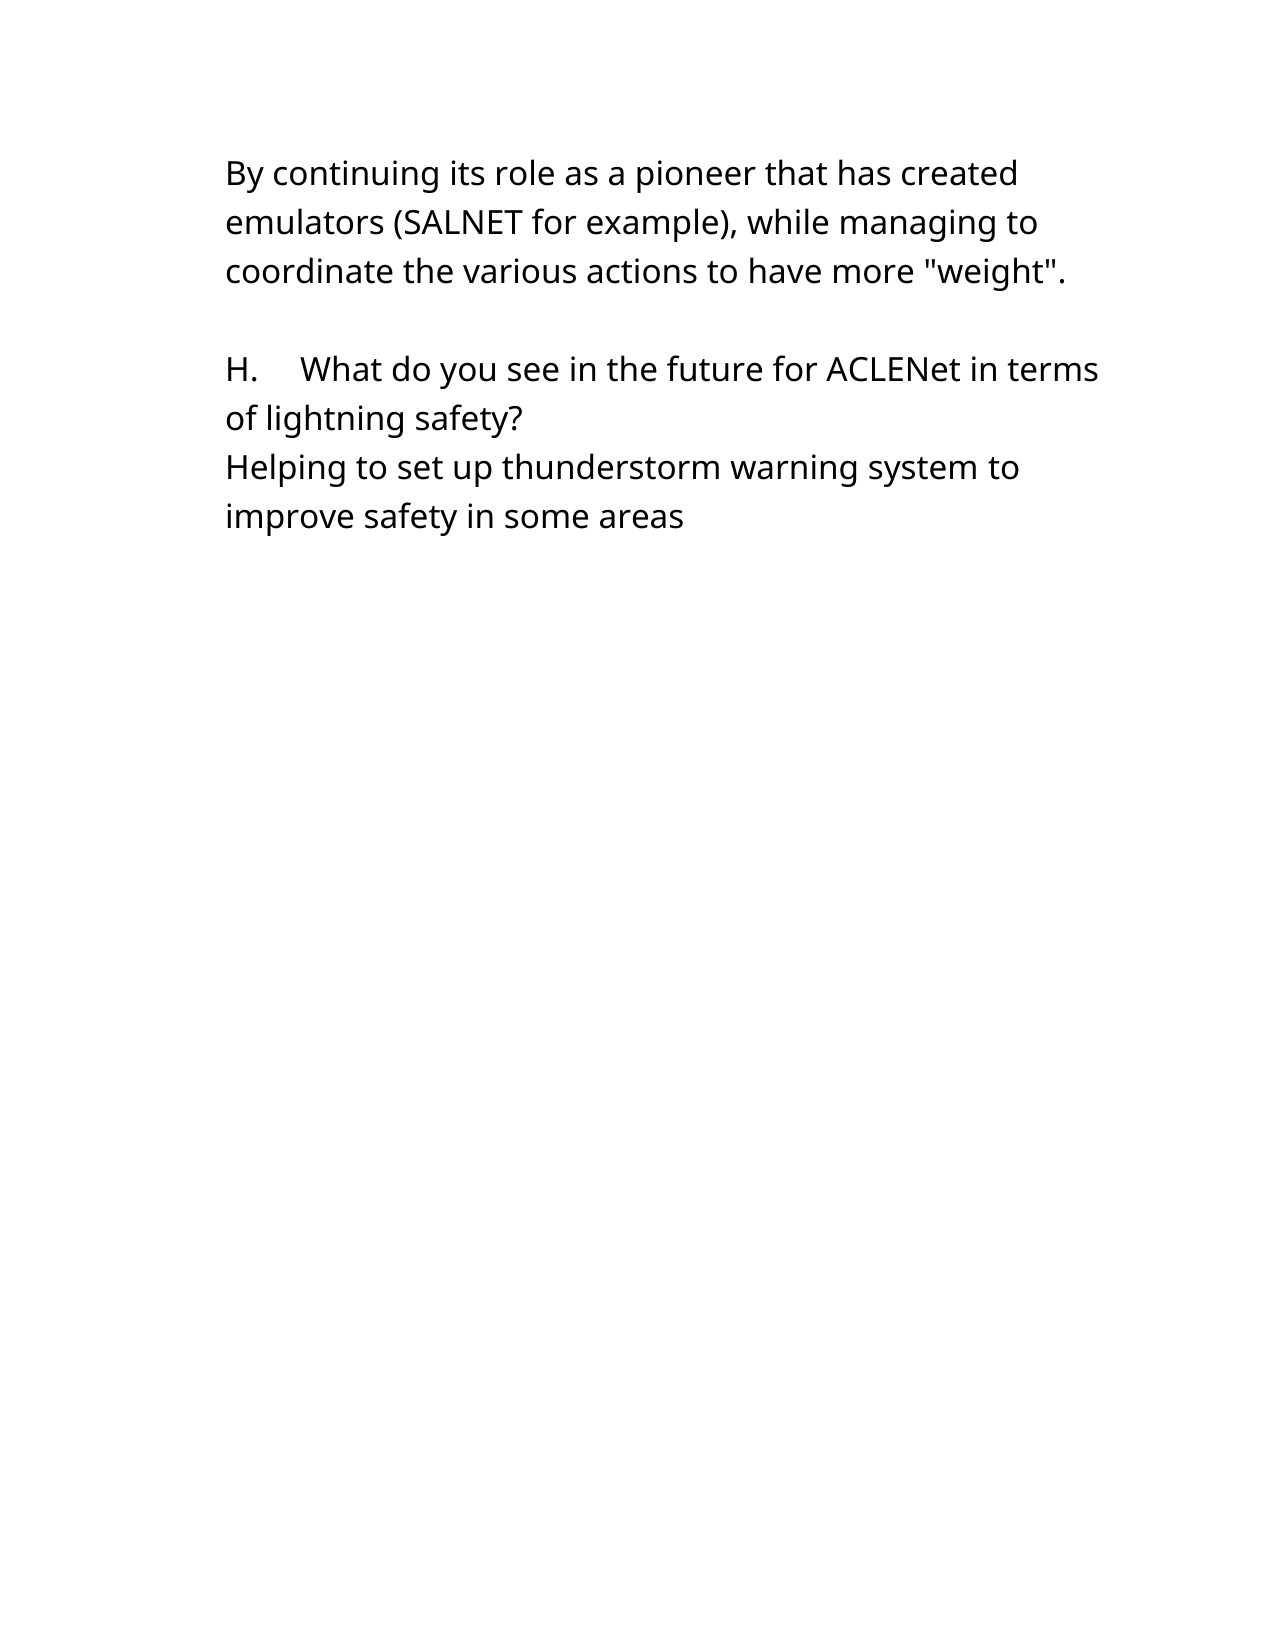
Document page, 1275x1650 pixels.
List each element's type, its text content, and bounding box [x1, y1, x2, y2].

list By continuing its role as a pioneer that has created emulators (SALNET for example), while managing to coordinate the various actions to have more "weight". [225, 150, 1125, 293]
list H. What do you see in the future for ACLENet in terms of lightning safety? [225, 346, 1125, 440]
list Helping to set up thunderstorm warning system to improve safety in some areas [225, 444, 1125, 538]
